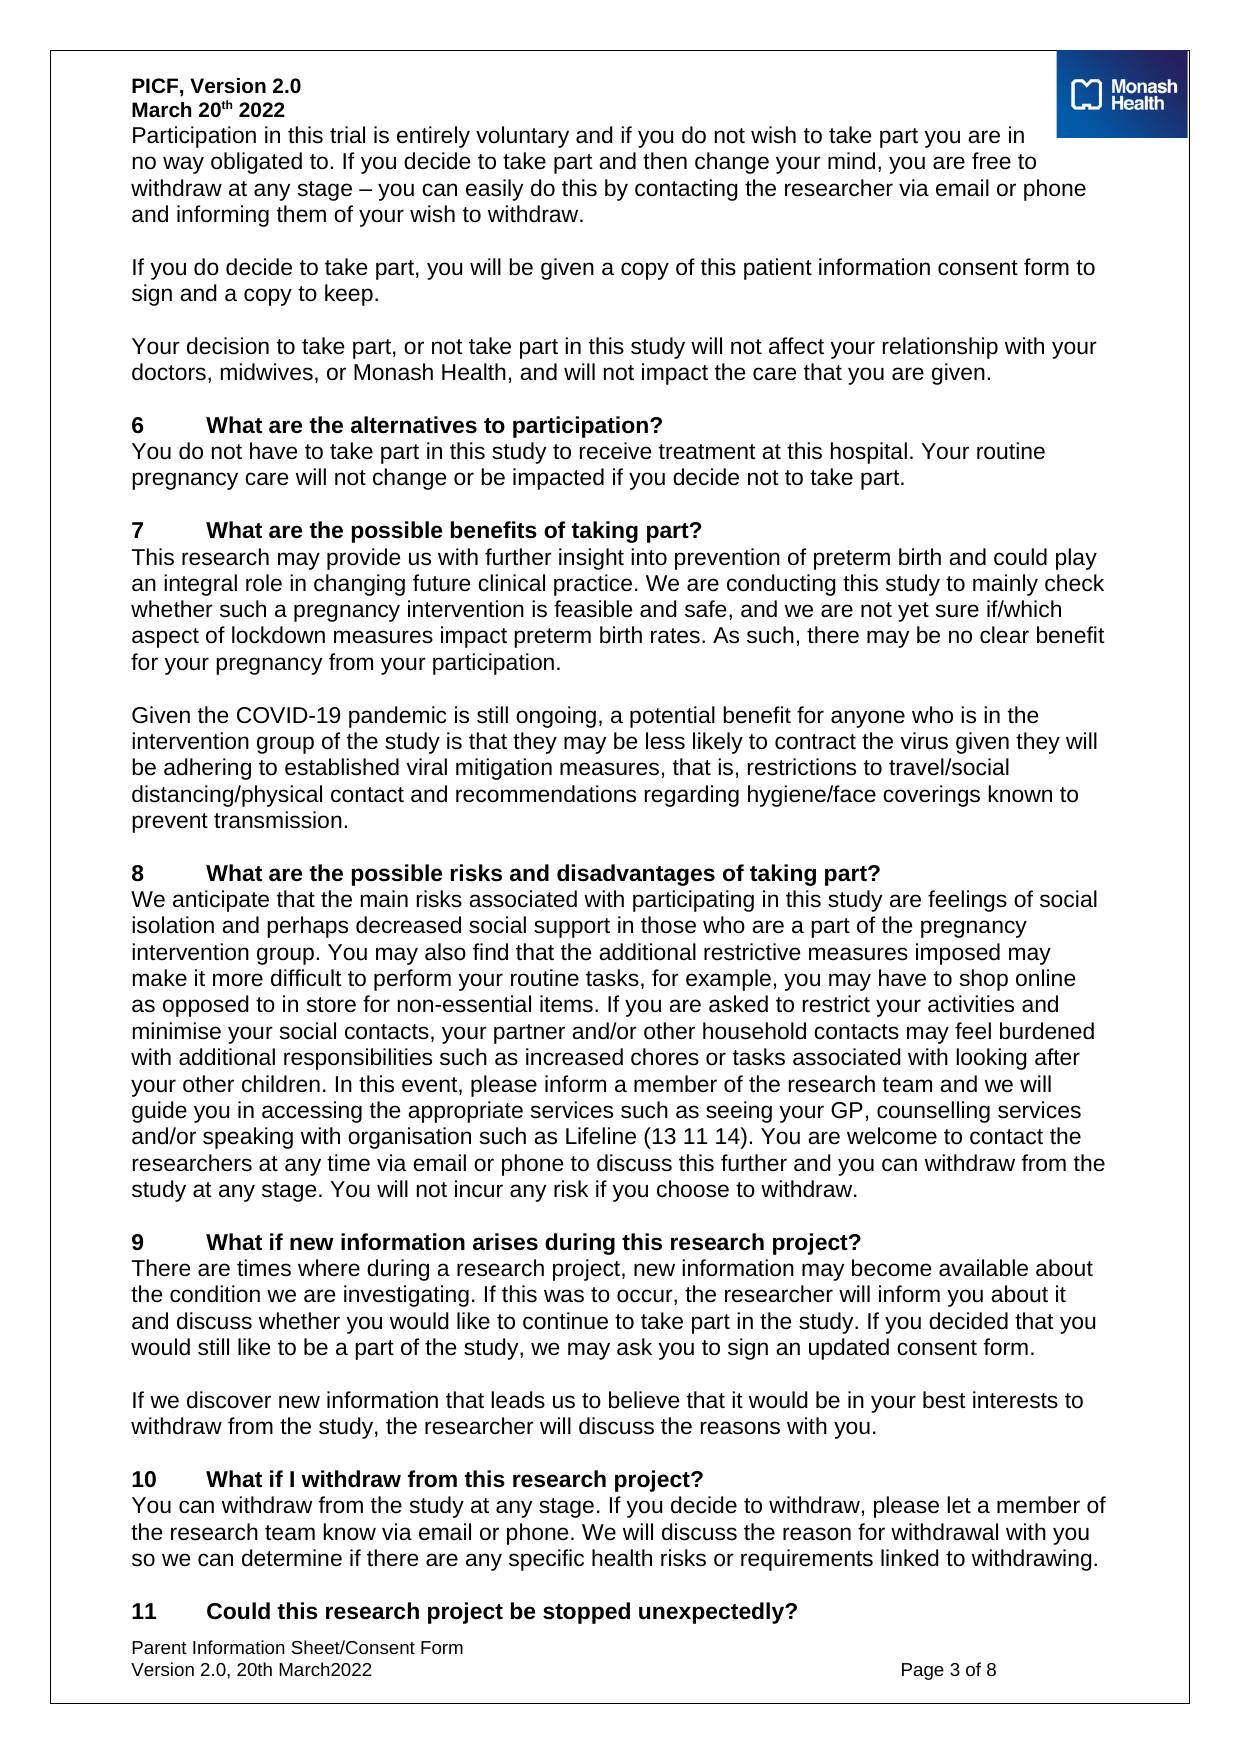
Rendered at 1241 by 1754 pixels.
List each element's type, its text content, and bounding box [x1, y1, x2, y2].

text 7 What are the possible benefits of taking part? [131, 517, 1106, 543]
text 11 Could this research project be stopped unexpectedly? [131, 1598, 1106, 1624]
text 9 What if new information arises during this research project? [131, 1229, 1106, 1255]
text If we discover new information that leads us to believe that it would be in your best interests to withdraw from the study, the researcher will discuss the reasons with you. [131, 1387, 1106, 1439]
text Participation in this trial is entirely voluntary and if you do not wish to take part you are in no way obligated to. If you decide to take part and then change your mind, you are free to withdraw at any stage – you can easily do this by contacting the researcher via email or phone and informing them of your wish to withdraw. [131, 122, 1106, 227]
text Your decision to take part, or not take part in this study will not affect your relationship with your doctors, midwives, or Monash Health, and will not impact the care that you are given. [131, 333, 1106, 385]
text 6 What are the alternatives to participation? [131, 412, 1106, 438]
text 10 What if I withdraw from this research project? [131, 1466, 1106, 1492]
text You do not have to take part in this study to receive treatment at this hospital. Your routine pregnancy care will not change or be impacted if you decide not to take part. [131, 438, 1106, 491]
text This research may provide us with further insight into prevention of preterm birth and could play an integral role in changing future clinical practice. We are conducting this study to mainly check whether such a pregnancy intervention is feasible and safe, and we are not yet sure if/which aspect of lockdown measures impact preterm birth rates. As such, there may be no clear benefit for your pregnancy from your participation. [131, 543, 1106, 675]
text Given the COVID-19 pandemic is still ongoing, a potential benefit for anyone who is in the intervention group of the study is that they may be less likely to contract the virus given they will be adhering to established viral mitigation measures, that is, restrictions to travel/social distancing/physical contact and recommendations regarding hygiene/face coverings known to prevent transmission. [131, 702, 1106, 833]
text You can withdraw from the study at any stage. If you decide to withdraw, please let a member of the research team know via email or phone. We will discuss the reason for withdrawal with you so we can determine if there are any specific health risks or requirements linked to withdrawing. [131, 1492, 1106, 1571]
picture [1056, 50, 1188, 138]
text If you do decide to take part, you will be given a copy of this patient information consent form to sign and a copy to keep. [131, 253, 1106, 306]
text There are times where during a research project, new information may become available about the condition we are investigating. If this was to occur, the researcher will inform you about it and discuss whether you would like to continue to take part in the study. If you decided that you would still like to be a part of the study, we may ask you to sign an updated consent form. [131, 1255, 1106, 1360]
text We anticipate that the main risks associated with participating in this study are feelings of social isolation and perhaps decreased social support in those who are a part of the pregnancy intervention group. You may also find that the additional restrictive measures imposed may make it more difficult to perform your routine tasks, for example, you may have to shop online as opposed to in store for non-essential items. If you are asked to restrict your activities and minimise your social contacts, your partner and/or other household contacts may feel burdened with additional responsibilities such as increased chores or tasks associated with looking after your other children. In this event, please inform a member of the research team and we will guide you in accessing the appropriate services such as seeing your GP, counselling services and/or speaking with organisation such as Lifeline (13 11 14). You are welcome to contact the researchers at any time via email or phone to discuss this further and you can withdraw from the study at any stage. You will not incur any risk if you choose to withdraw. [131, 886, 1106, 1202]
text 8 What are the possible risks and disadvantages of taking part? [131, 860, 1106, 886]
